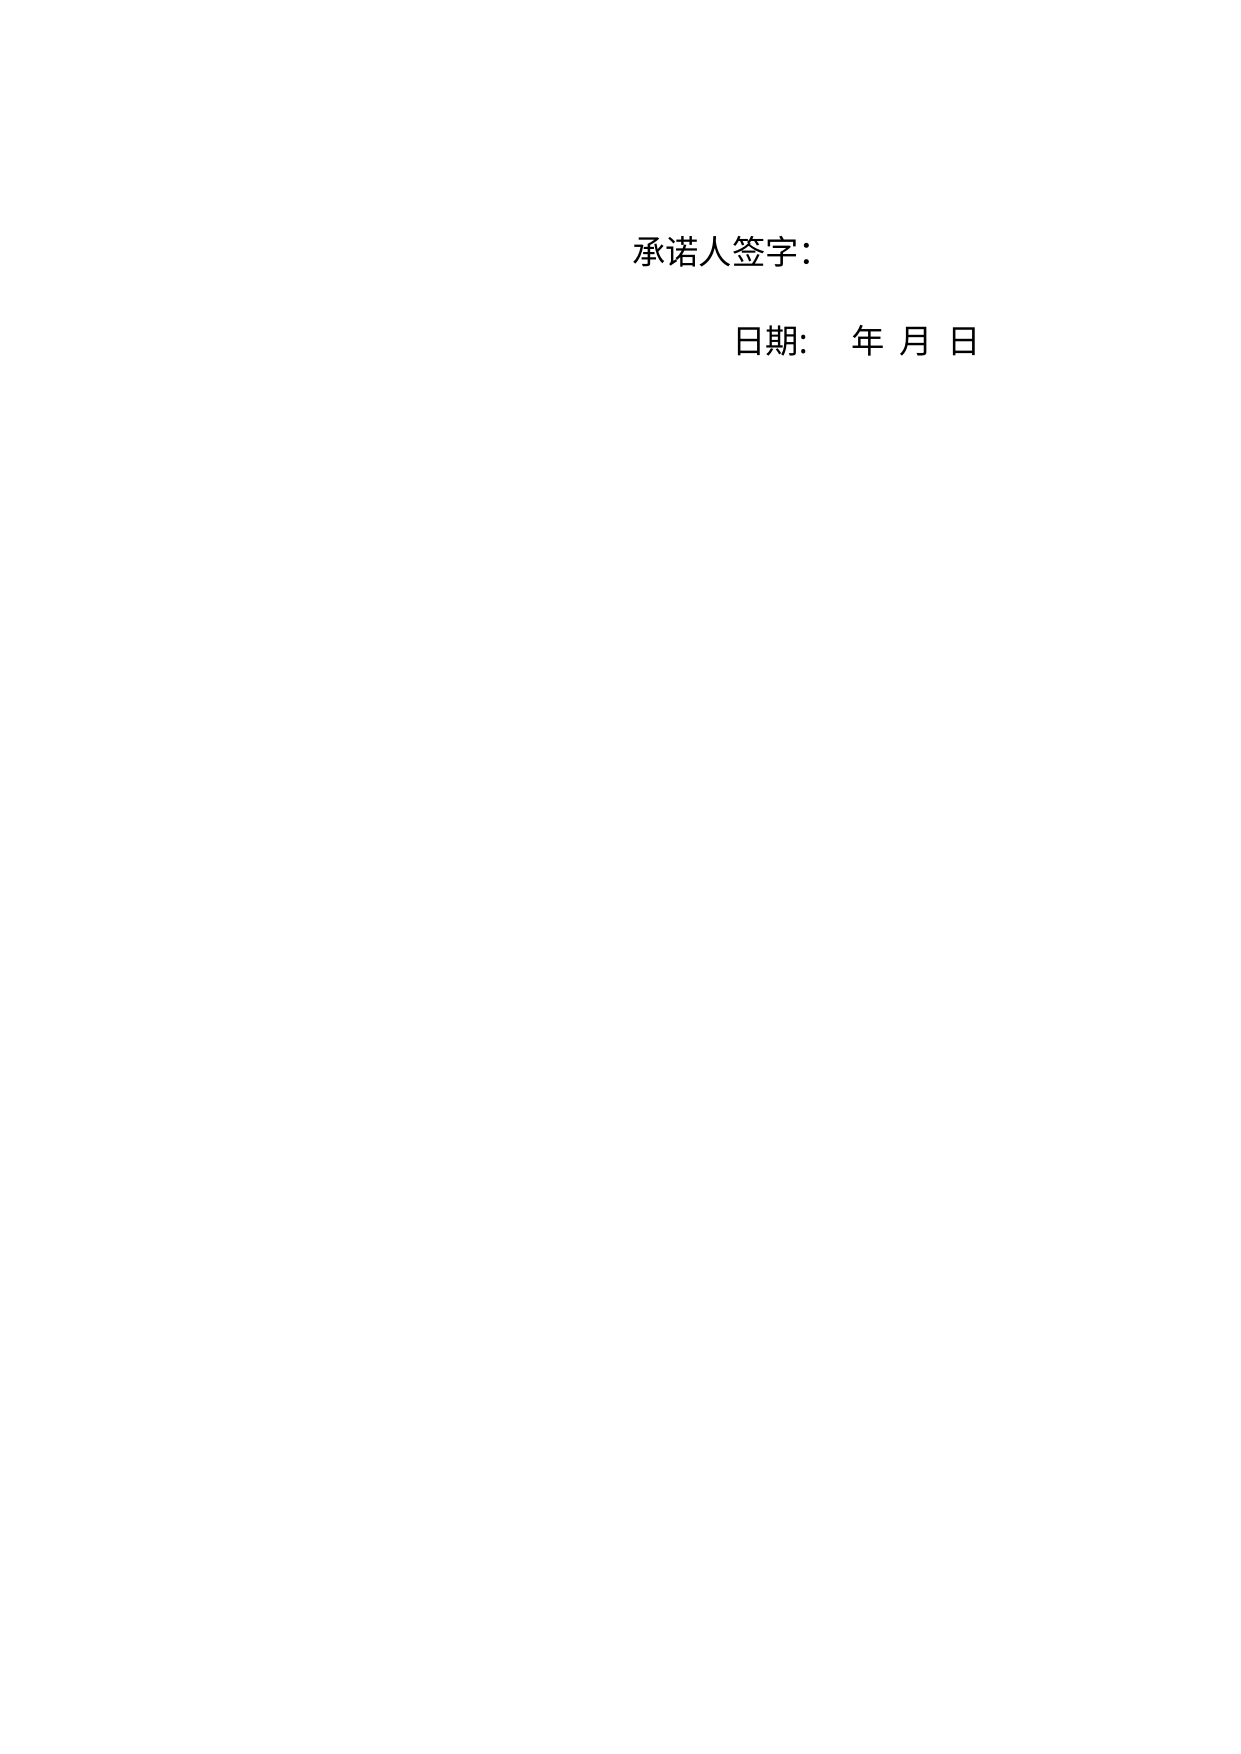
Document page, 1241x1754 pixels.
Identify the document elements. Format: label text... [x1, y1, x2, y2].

text 日期: 年 月 日 [165, 306, 1087, 371]
text 承诺人签字： [165, 217, 1087, 282]
